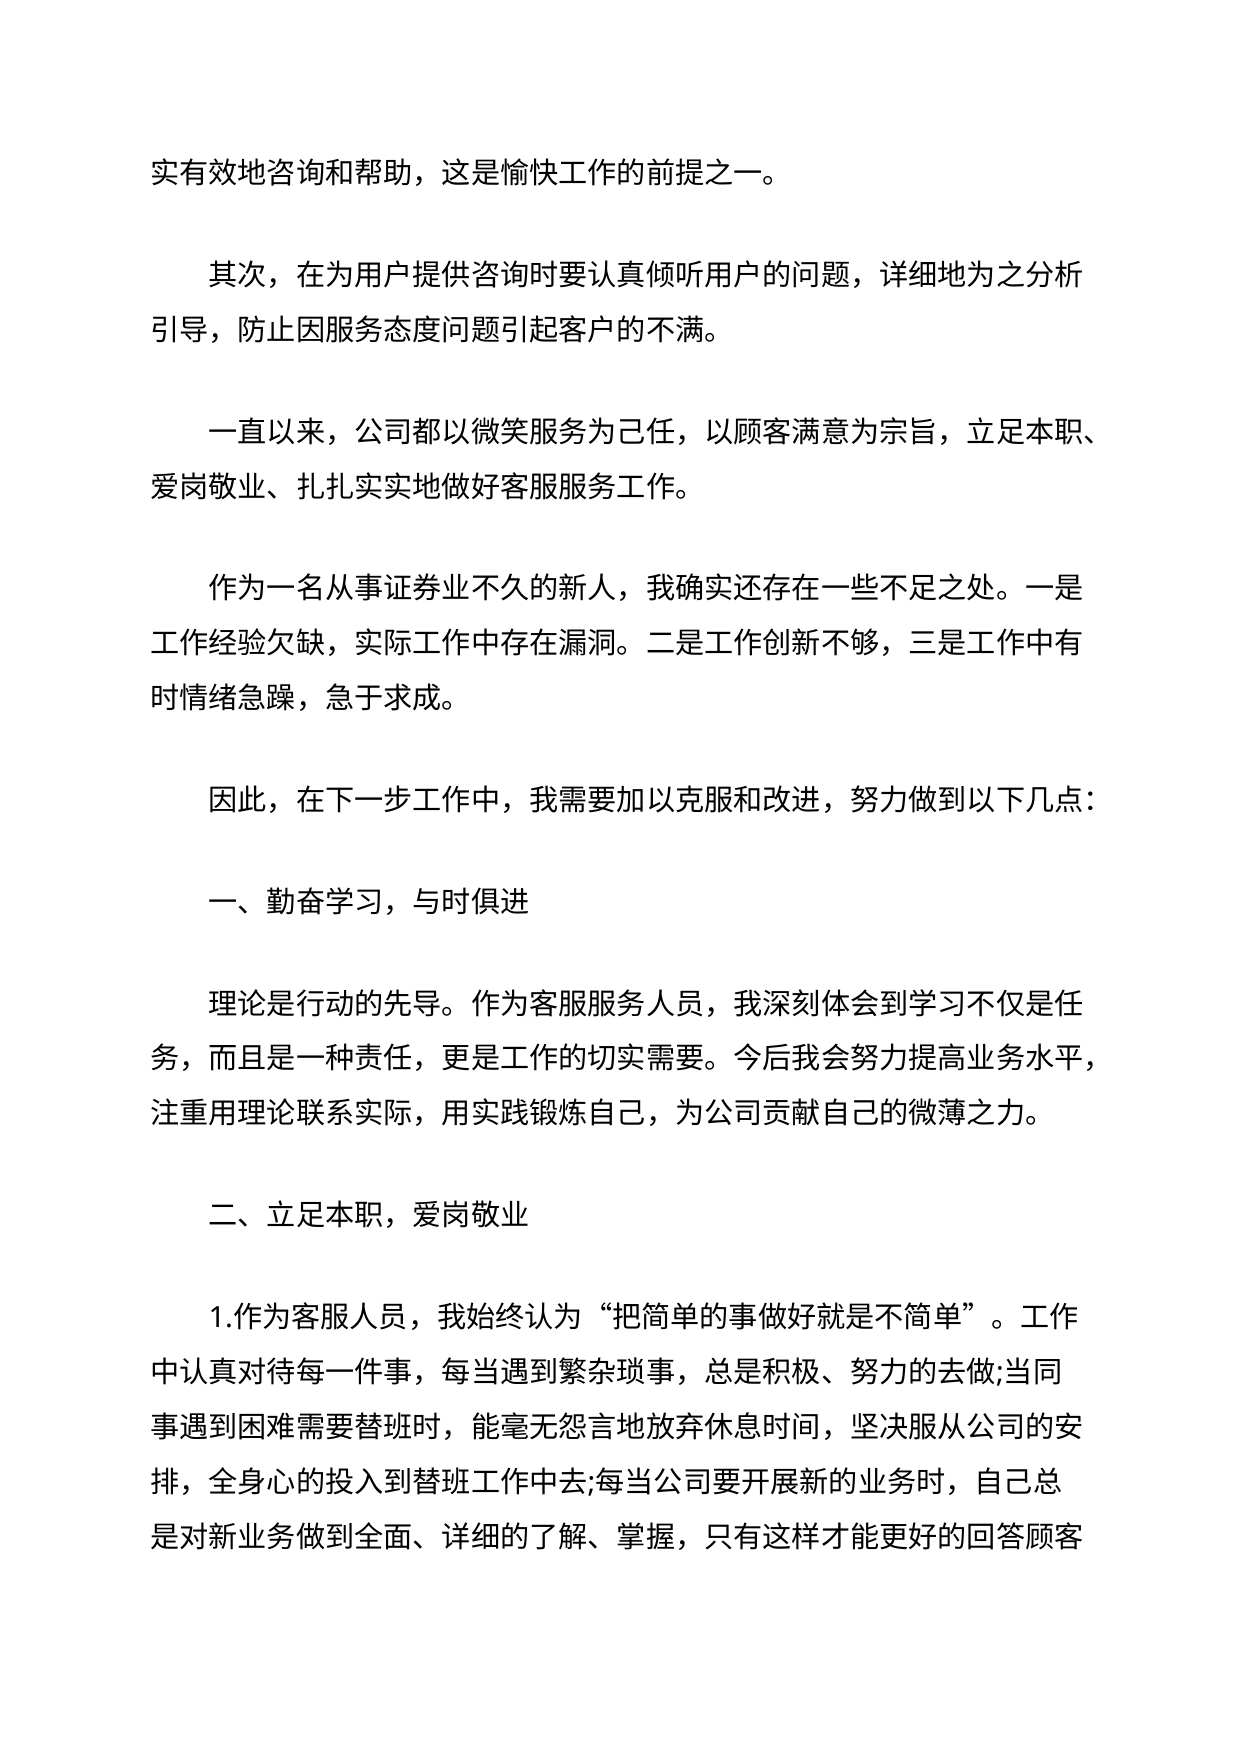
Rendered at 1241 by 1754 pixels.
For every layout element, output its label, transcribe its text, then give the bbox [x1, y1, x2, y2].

text 一直以来，公司都以微笑服务为己任，以顾客满意为宗旨，立足本职、爱岗敬业、扎扎实实地做好客服服务工作。 [150, 408, 1090, 506]
text 因此，在下一步工作中，我需要加以克服和改进，努力做到以下几点： [150, 777, 1090, 819]
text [150, 150, 1090, 192]
text 作为一名从事证券业不久的新人，我确实还存在一些不足之处。一是工作经验欠缺，实际工作中存在漏洞。二是工作创新不够，三是工作中有时情绪急躁，急于求成。 [150, 565, 1090, 717]
text 理论是行动的先导。作为客服服务人员，我深刻体会到学习不仅是任务，而且是一种责任，更是工作的切实需要。今后我会努力提高业务水平，注重用理论联系实际，用实践锻炼自己，为公司贡献自己的微薄之力。 [150, 980, 1090, 1132]
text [150, 1293, 1090, 1556]
text 一、勤奋学习，与时俱进 [150, 878, 1090, 921]
text 二、立足本职，爱岗敬业 [150, 1192, 1090, 1234]
text 其次，在为用户提供咨询时要认真倾听用户的问题，详细地为之分析引导，防止因服务态度问题引起客户的不满。 [150, 252, 1090, 349]
